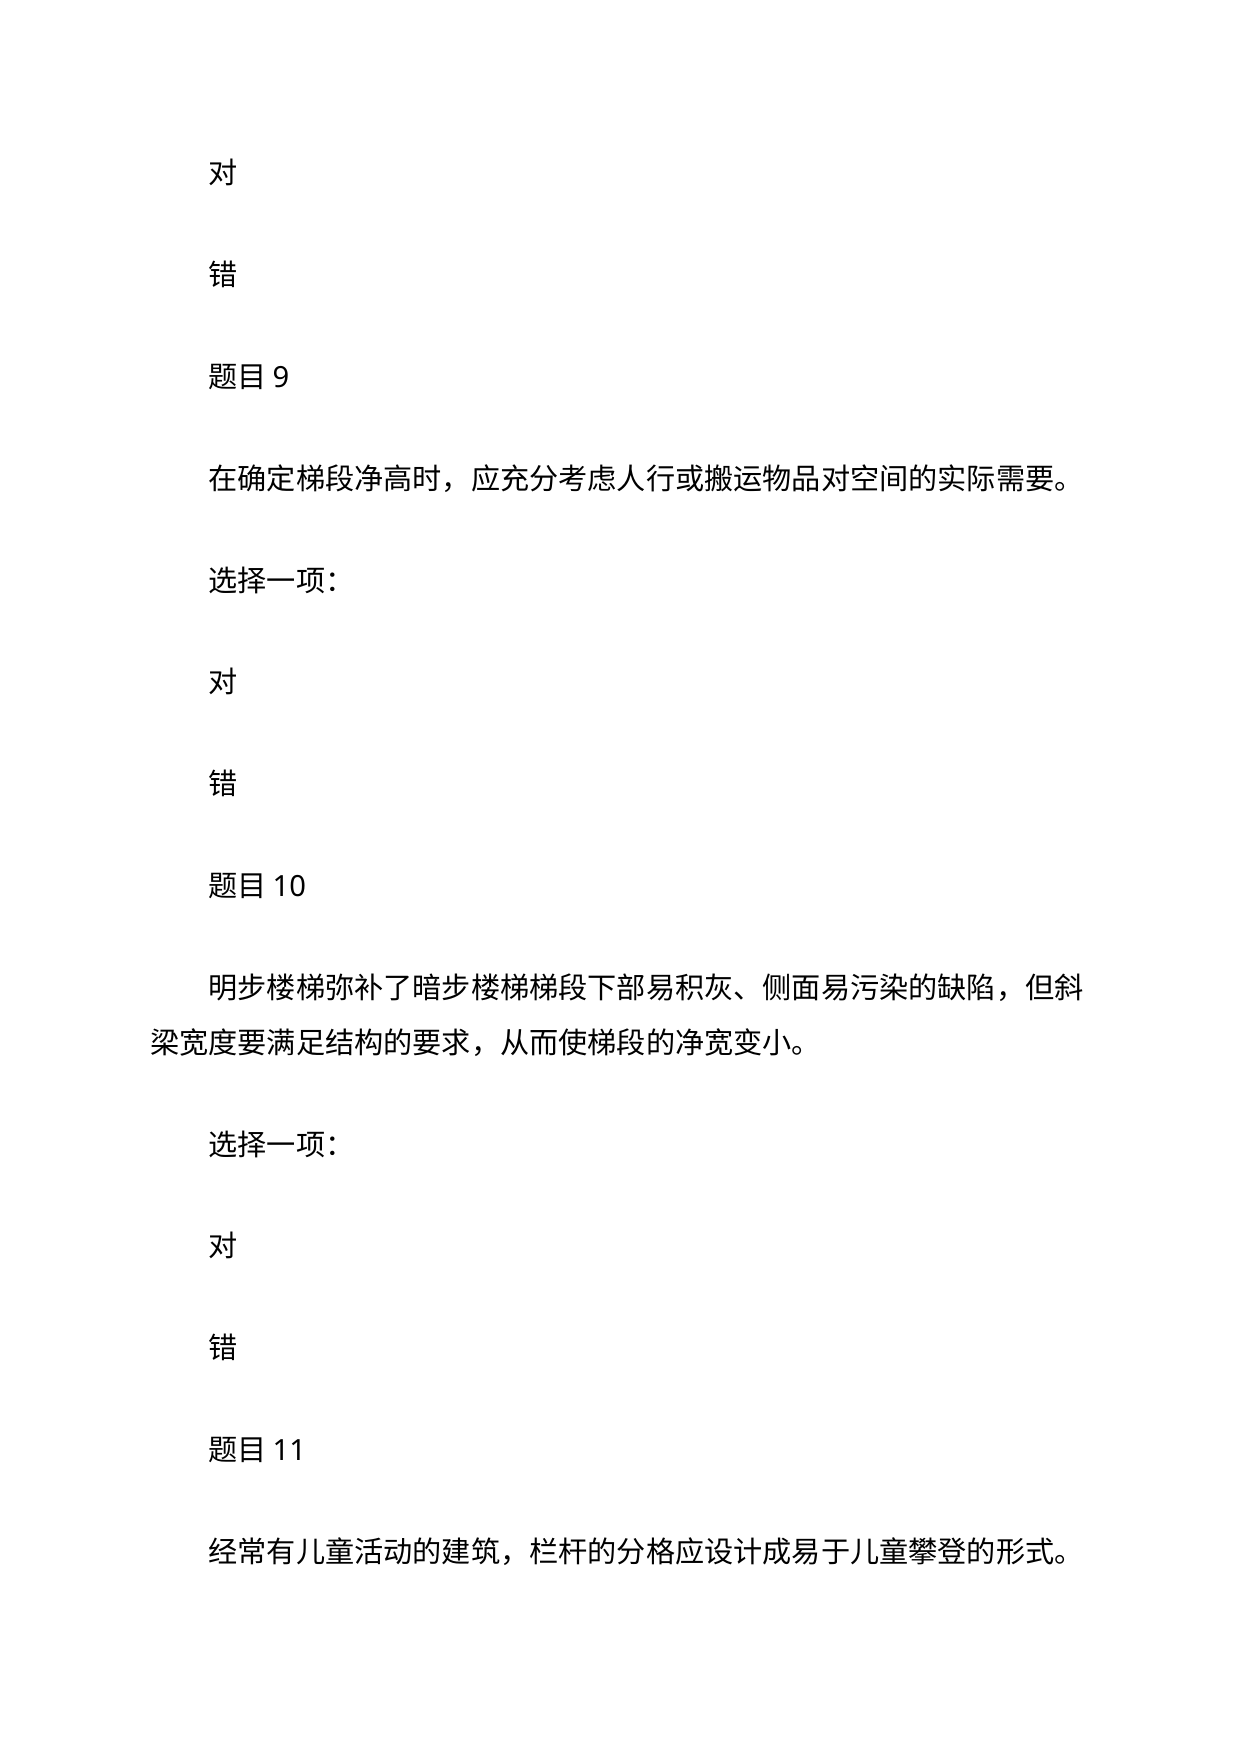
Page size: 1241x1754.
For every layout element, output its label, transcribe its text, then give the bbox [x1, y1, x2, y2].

text 选择一项： [150, 1121, 1090, 1163]
text 对 [150, 659, 1090, 701]
text 经常有儿童活动的建筑，栏杆的分格应设计成易于儿童攀登的形式。 [150, 1528, 1090, 1571]
text 对 [150, 1223, 1090, 1265]
text 对 [150, 150, 1090, 192]
text 错 [150, 761, 1090, 803]
text 题目9 [150, 353, 1090, 396]
text 题目10 [150, 863, 1090, 905]
text 选择一项： [150, 557, 1090, 599]
text 错 [150, 1325, 1090, 1367]
text 题目11 [150, 1427, 1090, 1469]
text 明步楼梯弥补了暗步楼梯梯段下部易积灰、侧面易污染的缺陷，但斜梁宽度要满足结构的要求，从而使梯段的净宽变小。 [150, 964, 1090, 1062]
text 在确定梯段净高时，应充分考虑人行或搬运物品对空间的实际需要。 [150, 456, 1090, 498]
text 错 [150, 252, 1090, 294]
